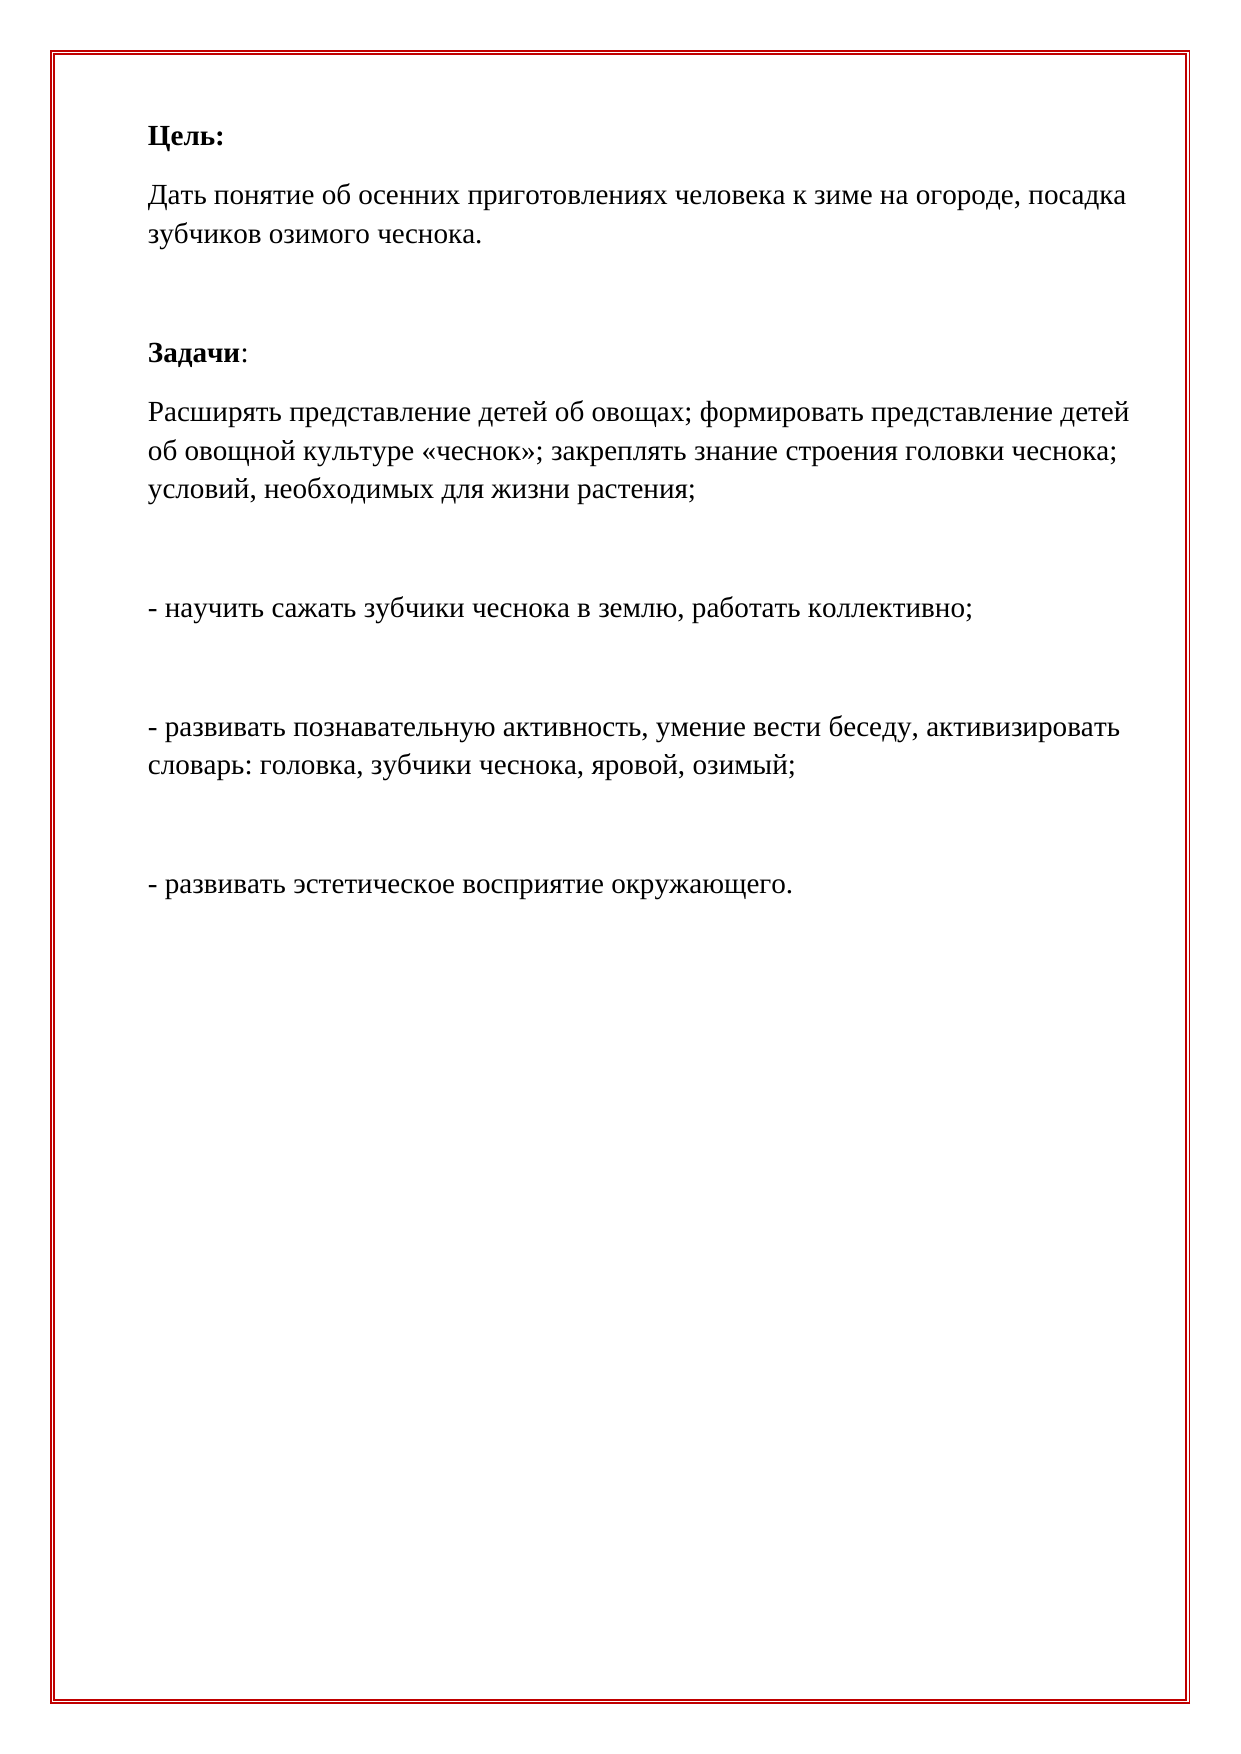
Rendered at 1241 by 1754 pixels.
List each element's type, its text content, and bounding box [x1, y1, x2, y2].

text Задачи: [148, 335, 1152, 368]
text - развивать эстетическое восприятие окружающего. [148, 866, 1152, 899]
text Дать понятие об осенних приготовлениях человека к зиме на огороде, посадка зубчиков озимого чеснока. [148, 177, 1152, 249]
text Цель: [148, 118, 1152, 152]
text - развивать познавательную активность, умение вести беседу, активизировать словарь: головка, зубчики чеснока, яровой, озимый; [148, 709, 1152, 781]
text Расширять представление детей об овощах; формировать представление детей об овощной культуре «чеснок»; закреплять знание строения головки чеснока; условий, необходимых для жизни растения; [148, 394, 1152, 505]
text - научить сажать зубчики чеснока в землю, работать коллективно; [148, 590, 1152, 623]
